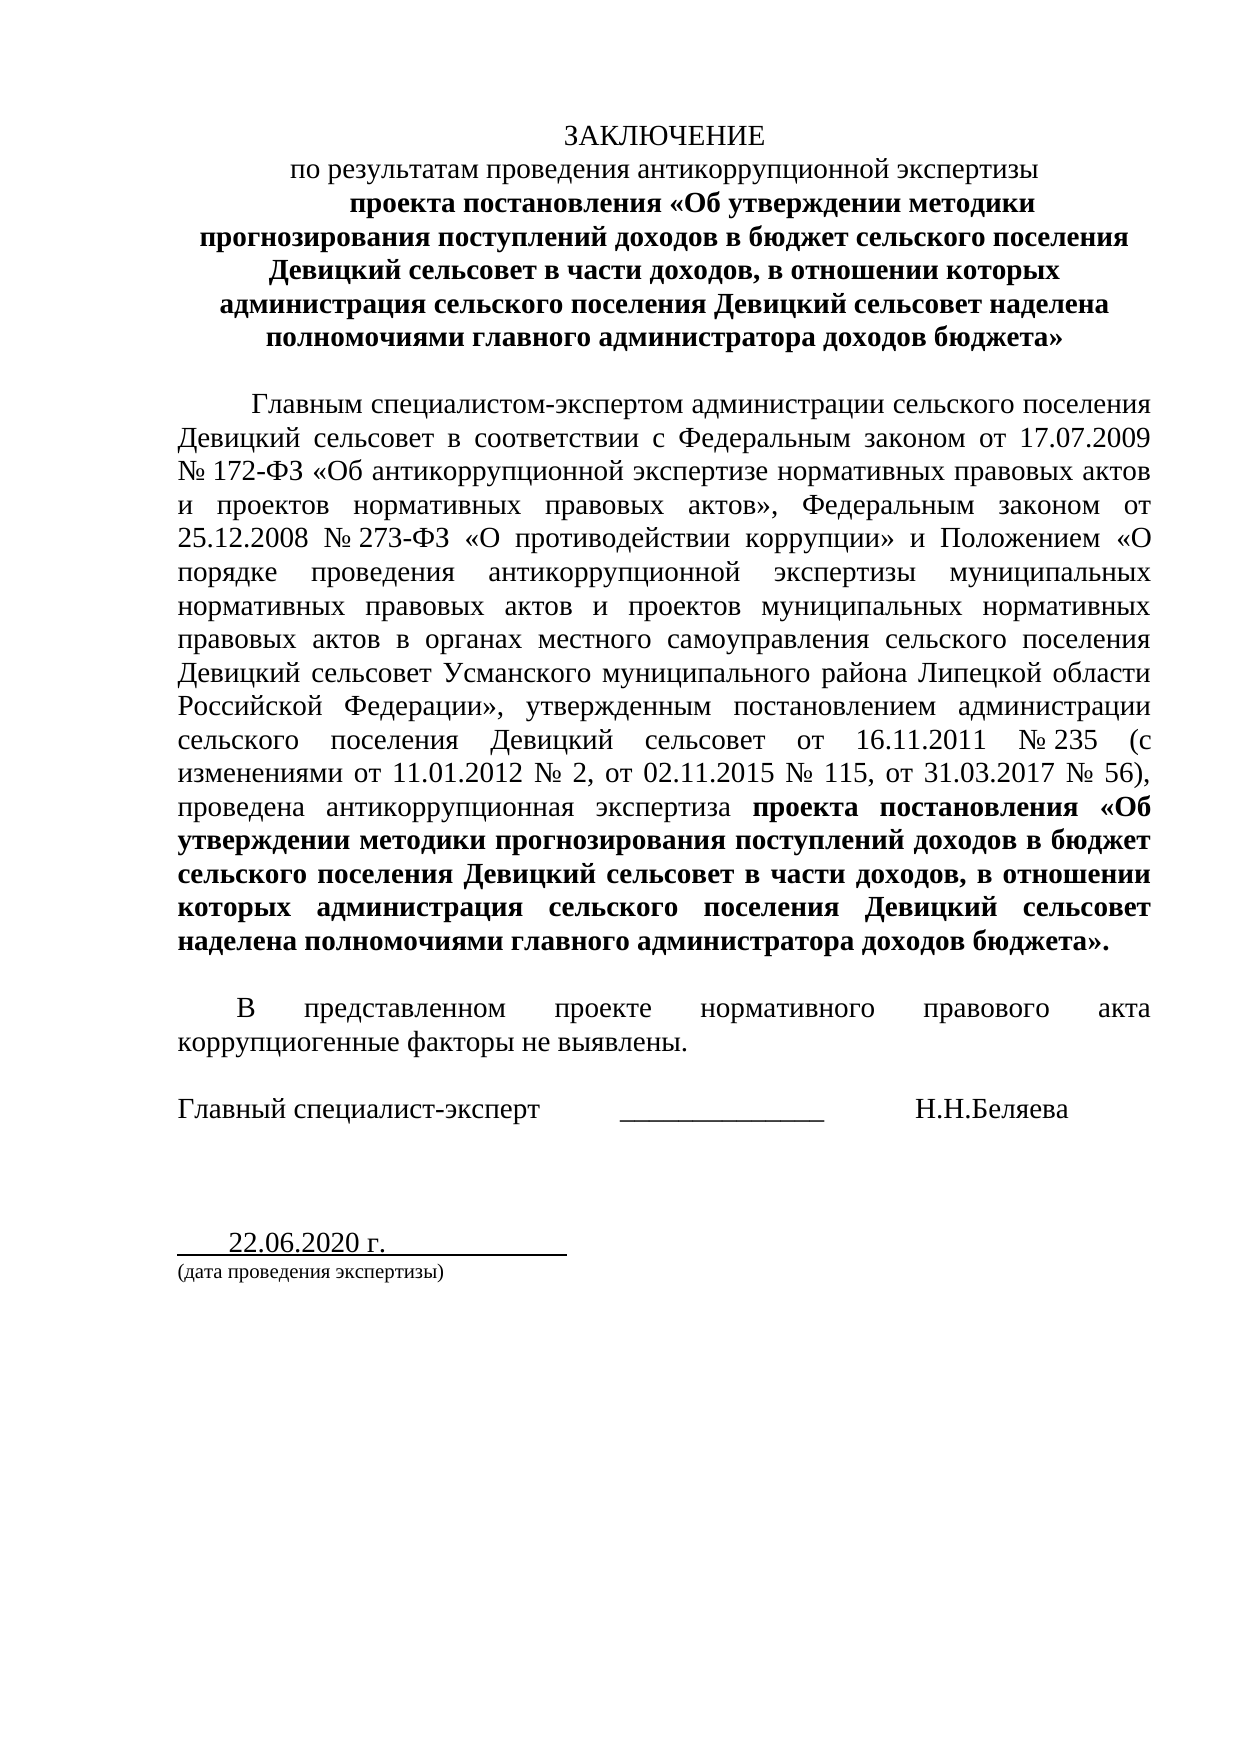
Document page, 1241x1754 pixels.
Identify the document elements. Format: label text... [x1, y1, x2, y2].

text 22.06.2020 г. [177, 1225, 1152, 1258]
text проекта постановления «Об утверждении методики прогнозирования поступлений доходов в бюджет сельского поселения Девицкий сельсовет в части доходов, в отношении которых администрация сельского поселения Девицкий сельсовет наделена полномочиями главного администратора доходов бюджета» [177, 185, 1152, 353]
text Главным специалистом-экспертом администрации сельского поселения Девицкий сельсовет в соответствии с Федеральным законом от 17.07.2009 № 172-ФЗ «Об антикоррупционной экспертизе нормативных правовых актов и проектов нормативных правовых актов», Федеральным законом от 25.12.2008 № 273-ФЗ «О противодействии коррупции» и Положением «О порядке проведения антикоррупционной экспертизы муниципальных нормативных правовых актов и проектов муниципальных нормативных правовых актов в органах местного самоуправления сельского поселения Девицкий сельсовет Усманского муниципального района Липецкой области Российской Федерации», утвержденным постановлением администрации сельского поселения Девицкий сельсовет от 16.11.2011 № 235 (с изменениями от 11.01.2012 № 2, от 02.11.2015 № 115, от 31.03.2017 № 56), проведена антикоррупционная экспертиза проекта постановления «Об утверждении методики прогнозирования поступлений доходов в бюджет сельского поселения Девицкий сельсовет в части доходов, в отношении которых администрация сельского поселения Девицкий сельсовет наделена полномочиями главного администратора доходов бюджета». [177, 386, 1152, 957]
text В представленном проекте нормативного правового акта коррупциогенные факторы не выявлены. [177, 990, 1152, 1057]
text Главный специалист-эксперт ______________ Н.Н.Беляева [177, 1091, 1152, 1124]
text ЗАКЛЮЧЕНИЕ [177, 118, 1152, 152]
text (дата проведения экспертизы) [177, 1258, 1152, 1283]
text по результатам проведения антикоррупционной экспертизы [177, 152, 1152, 185]
